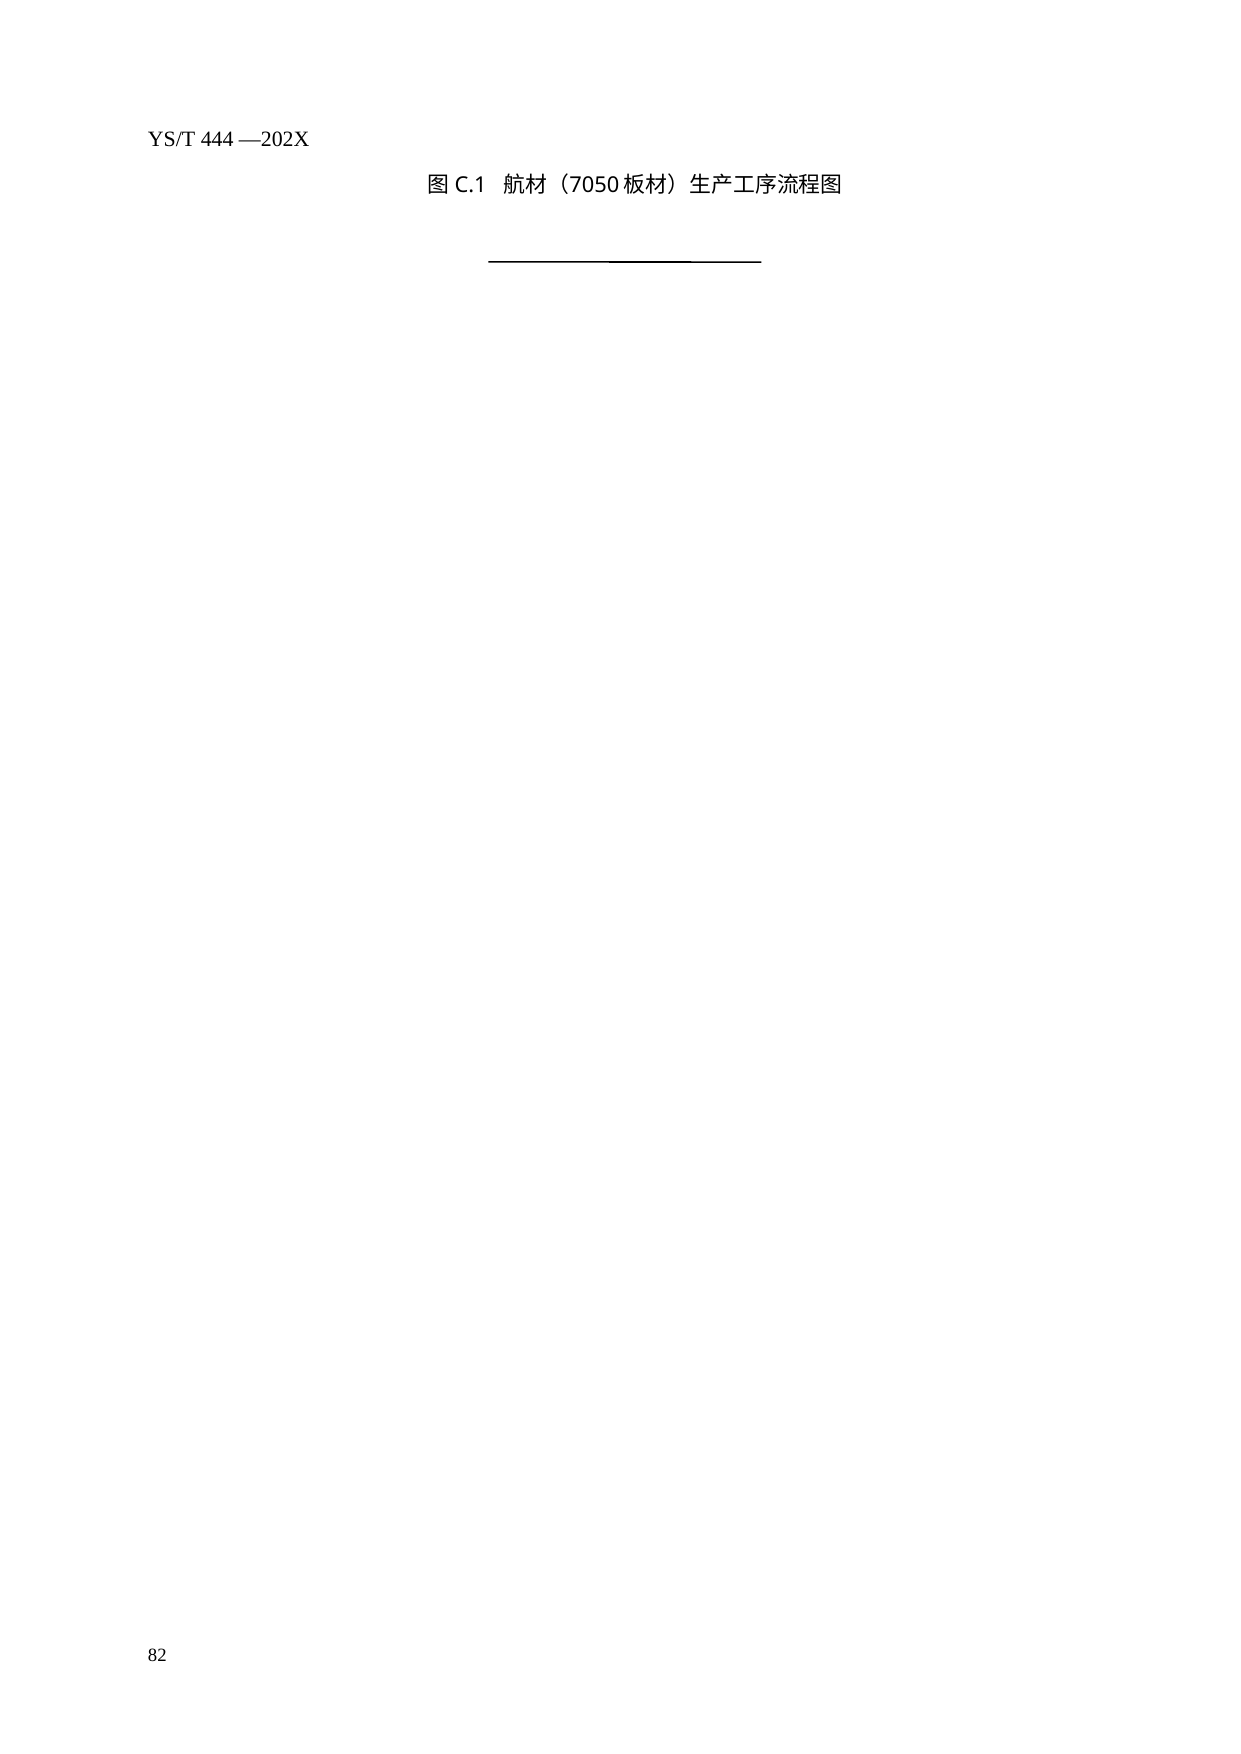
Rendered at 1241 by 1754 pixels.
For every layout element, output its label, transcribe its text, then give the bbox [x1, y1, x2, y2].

text 图 C.1 航材（7050板材）生产工序流程图 [148, 166, 1122, 199]
